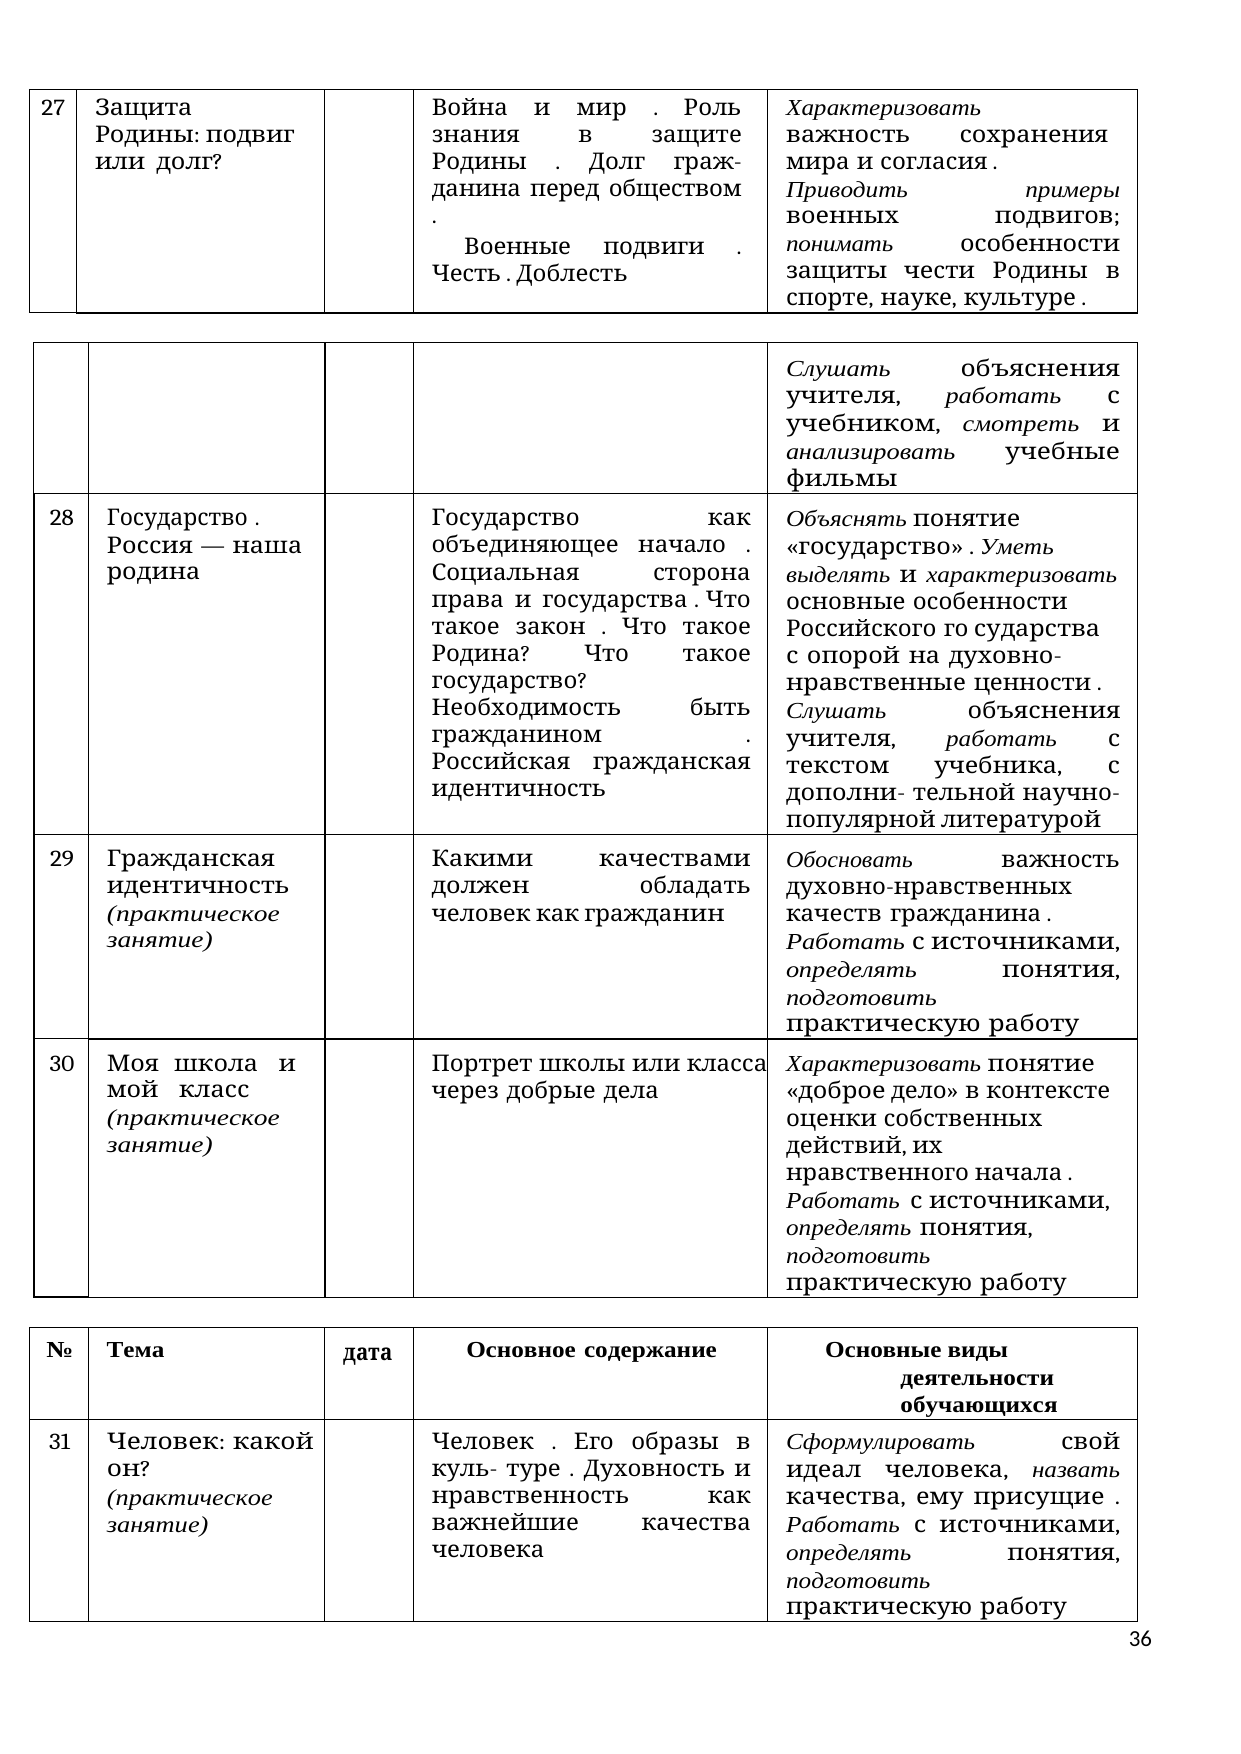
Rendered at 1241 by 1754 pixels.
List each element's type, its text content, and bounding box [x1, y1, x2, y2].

table_cell Государство как объединяющее начало . Социальная сторона права и государства . Что такое закон . Что такое Родина? Что такое государство? Необходимость быть гражданином . Российская гражданская идентичность [414, 494, 767, 834]
table_header Слушать объяснения учителя, работать с учебником, смотреть и анализировать учебные фильмы [768, 343, 1137, 493]
table_cell Обосновать важность духовно-нравственных качеств гражданина . Работать с источниками, определять понятия, подготовить практическую работу [768, 835, 1137, 1038]
table_cell [326, 494, 413, 834]
table_cell Война и мир . Роль знания в защите Родины . Долг граж- данина перед обществом . Военные подвиги . Честь . Доблесть [414, 90, 767, 312]
table_cell Защита Родины: подвиг или долг? [77, 90, 324, 312]
table_cell 31 [30, 1420, 88, 1621]
table_cell [325, 1420, 413, 1621]
table_header [89, 343, 324, 493]
table_cell Объяснять понятие «государство» . Уметь выделять и характеризовать основные особенности Российского го сударства с опорой на духовно-нравственные ценности . Слушать объяснения учителя, работать с текстом учебника, с дополни- тельной научно-популярной литературой [768, 494, 1137, 834]
table_cell Какими качествами должен обладать человек как гражданин [414, 835, 767, 1038]
table_header Основное содержание [414, 1328, 767, 1419]
table_cell 28 [35, 494, 88, 834]
table_header [326, 343, 413, 493]
table_cell Сформулировать свой идеал человека, назвать качества, ему присущие . Работать с источниками, определять понятия, подготовить практическую работу [768, 1420, 1137, 1621]
table_header Основные виды деятельности обучающихся [768, 1328, 1137, 1419]
table_cell [326, 1040, 413, 1296]
table_header [414, 343, 767, 493]
table_cell Характеризовать важность сохранения мира и согласия . Приводить примеры военных подвигов; понимать особенности защиты чести Родины в спорте, науке, культуре . [768, 90, 1137, 312]
table_cell Моя школа и мой класс (практическое занятие) [89, 1040, 324, 1296]
table_cell Гражданская идентичность (практическое занятие) [89, 835, 324, 1038]
table_header [34, 343, 88, 493]
table_cell Портрет школы или класса через добрые дела [414, 1040, 767, 1296]
table_cell Государство . Россия — наша родина [89, 494, 324, 834]
table_cell Человек: какой он? (практическое занятие) [89, 1420, 324, 1621]
table_cell 29 [35, 835, 88, 1038]
table_cell [325, 90, 413, 312]
table_cell 27 [30, 90, 76, 312]
table_header Тема [89, 1328, 324, 1419]
table_cell Человек . Его образы в куль- туре . Духовность и нравственность как важнейшие качества человека [414, 1420, 767, 1621]
table_header № [30, 1328, 88, 1419]
table_cell 30 [35, 1039, 88, 1296]
table_cell [326, 835, 413, 1038]
table_header дата [325, 1328, 413, 1419]
table_cell Характеризовать понятие «доброе дело» в контексте оценки собственных действий, их нравственного начала . Работать с источниками, определять понятия, подготовить практическую работу [768, 1040, 1137, 1296]
